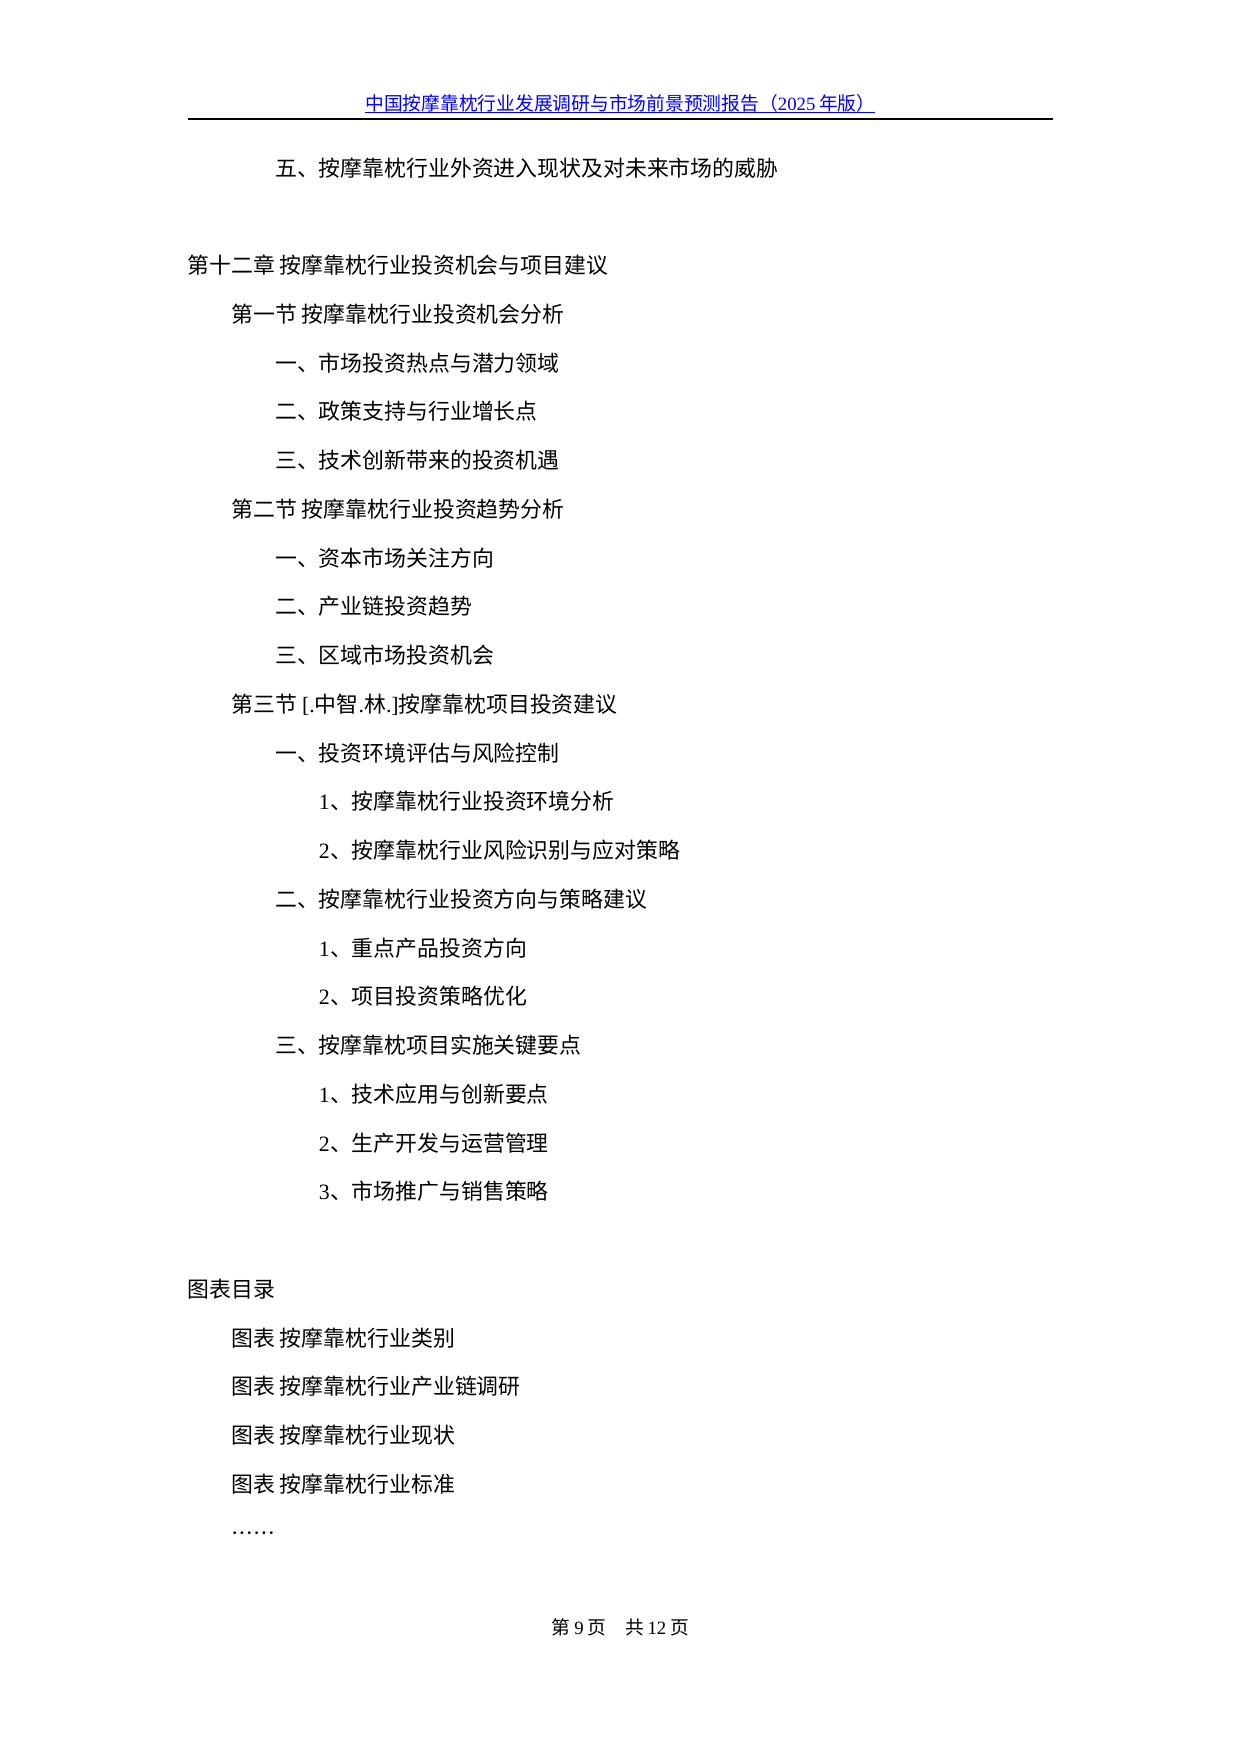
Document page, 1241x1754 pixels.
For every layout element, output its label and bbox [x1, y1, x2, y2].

text [187, 150, 1053, 1548]
